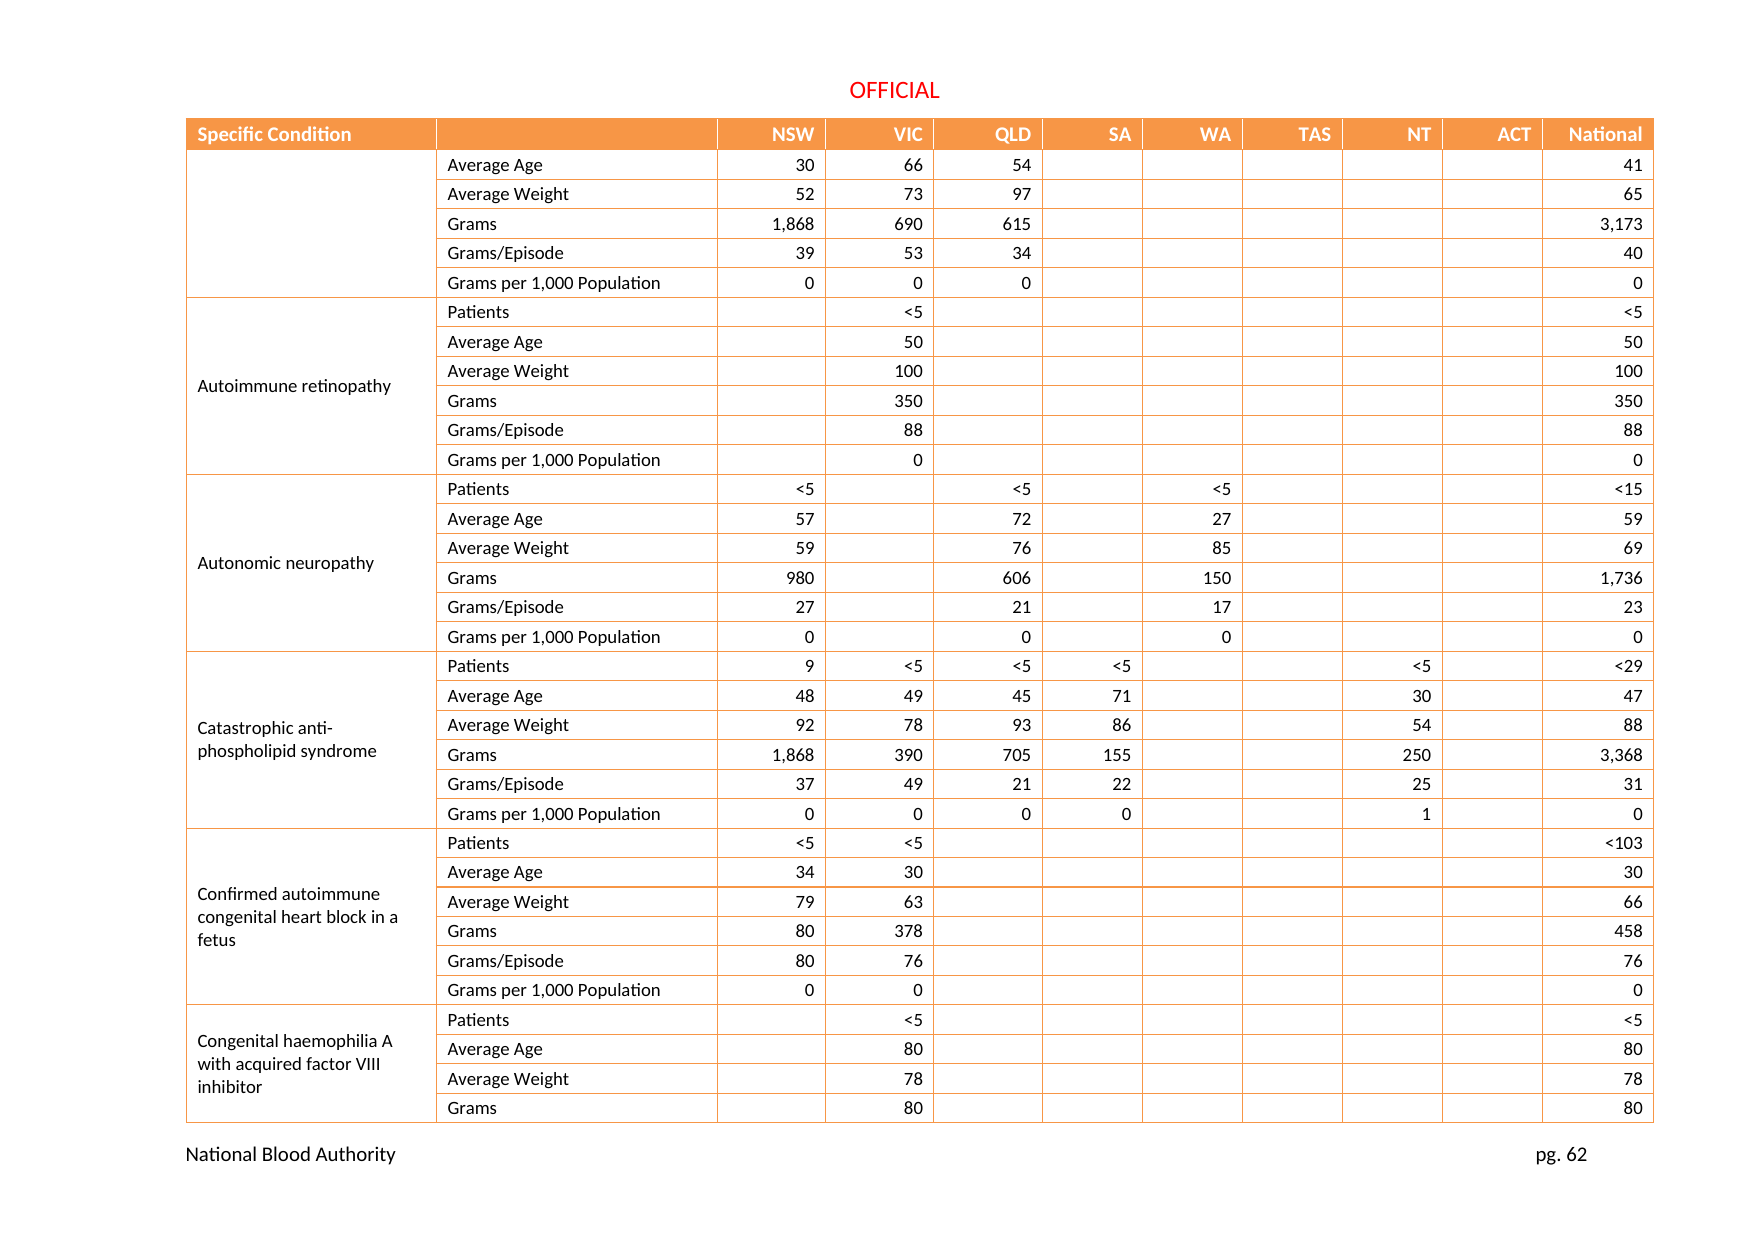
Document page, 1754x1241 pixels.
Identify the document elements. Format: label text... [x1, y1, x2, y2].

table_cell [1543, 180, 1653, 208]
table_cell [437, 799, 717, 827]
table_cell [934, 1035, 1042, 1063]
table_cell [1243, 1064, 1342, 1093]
table_header VIC [826, 119, 933, 149]
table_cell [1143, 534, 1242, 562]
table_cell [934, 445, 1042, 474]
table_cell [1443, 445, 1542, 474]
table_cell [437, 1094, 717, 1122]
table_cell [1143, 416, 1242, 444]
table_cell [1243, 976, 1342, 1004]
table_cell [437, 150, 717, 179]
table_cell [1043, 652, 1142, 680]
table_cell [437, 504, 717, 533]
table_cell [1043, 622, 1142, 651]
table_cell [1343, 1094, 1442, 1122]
table_header QLD [934, 119, 1042, 149]
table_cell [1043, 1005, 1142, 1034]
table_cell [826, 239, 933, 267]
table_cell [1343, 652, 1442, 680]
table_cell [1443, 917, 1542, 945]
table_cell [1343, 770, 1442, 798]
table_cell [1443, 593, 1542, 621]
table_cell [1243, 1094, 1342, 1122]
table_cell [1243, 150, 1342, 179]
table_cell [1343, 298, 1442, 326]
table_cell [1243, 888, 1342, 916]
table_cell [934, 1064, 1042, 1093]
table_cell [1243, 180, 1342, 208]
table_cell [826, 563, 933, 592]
table_header SA [1043, 119, 1142, 149]
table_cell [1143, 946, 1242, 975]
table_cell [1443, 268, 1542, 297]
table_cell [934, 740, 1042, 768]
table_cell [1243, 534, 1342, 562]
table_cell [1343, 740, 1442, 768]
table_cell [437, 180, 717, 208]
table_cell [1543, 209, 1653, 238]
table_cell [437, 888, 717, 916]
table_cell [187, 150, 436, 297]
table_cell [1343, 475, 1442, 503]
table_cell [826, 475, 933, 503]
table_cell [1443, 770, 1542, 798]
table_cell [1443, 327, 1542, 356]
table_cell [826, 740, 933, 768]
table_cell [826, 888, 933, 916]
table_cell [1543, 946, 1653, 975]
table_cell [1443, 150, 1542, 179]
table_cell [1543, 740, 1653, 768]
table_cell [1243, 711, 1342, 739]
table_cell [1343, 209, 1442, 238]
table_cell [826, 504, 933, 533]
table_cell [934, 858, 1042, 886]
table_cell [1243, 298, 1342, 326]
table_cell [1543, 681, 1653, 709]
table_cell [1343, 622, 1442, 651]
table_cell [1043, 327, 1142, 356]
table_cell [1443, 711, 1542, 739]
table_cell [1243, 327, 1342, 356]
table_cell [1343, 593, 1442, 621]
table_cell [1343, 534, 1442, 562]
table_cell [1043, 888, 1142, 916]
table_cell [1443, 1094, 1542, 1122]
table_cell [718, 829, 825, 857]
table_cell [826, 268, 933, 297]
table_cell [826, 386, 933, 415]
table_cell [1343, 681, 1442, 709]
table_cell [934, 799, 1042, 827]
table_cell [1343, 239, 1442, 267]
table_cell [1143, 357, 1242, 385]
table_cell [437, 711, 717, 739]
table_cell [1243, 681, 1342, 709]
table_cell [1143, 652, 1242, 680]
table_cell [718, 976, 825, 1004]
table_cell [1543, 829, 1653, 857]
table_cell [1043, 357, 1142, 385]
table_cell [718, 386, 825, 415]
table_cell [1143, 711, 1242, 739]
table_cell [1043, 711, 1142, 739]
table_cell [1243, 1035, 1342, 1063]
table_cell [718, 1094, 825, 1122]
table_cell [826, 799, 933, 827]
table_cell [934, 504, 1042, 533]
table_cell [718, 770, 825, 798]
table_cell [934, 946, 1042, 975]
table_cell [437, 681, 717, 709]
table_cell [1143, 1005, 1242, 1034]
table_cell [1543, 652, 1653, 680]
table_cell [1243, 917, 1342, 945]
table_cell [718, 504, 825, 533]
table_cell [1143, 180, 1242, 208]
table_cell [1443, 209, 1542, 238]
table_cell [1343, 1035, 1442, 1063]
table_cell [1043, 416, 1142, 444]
table_header NSW [718, 119, 825, 149]
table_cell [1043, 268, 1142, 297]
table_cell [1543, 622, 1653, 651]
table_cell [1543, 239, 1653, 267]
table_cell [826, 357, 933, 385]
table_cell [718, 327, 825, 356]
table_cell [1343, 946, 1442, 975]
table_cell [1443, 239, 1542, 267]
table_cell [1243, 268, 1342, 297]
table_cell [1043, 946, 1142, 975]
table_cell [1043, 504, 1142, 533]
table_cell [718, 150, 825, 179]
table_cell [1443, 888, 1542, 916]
table_header TAS [1243, 119, 1342, 149]
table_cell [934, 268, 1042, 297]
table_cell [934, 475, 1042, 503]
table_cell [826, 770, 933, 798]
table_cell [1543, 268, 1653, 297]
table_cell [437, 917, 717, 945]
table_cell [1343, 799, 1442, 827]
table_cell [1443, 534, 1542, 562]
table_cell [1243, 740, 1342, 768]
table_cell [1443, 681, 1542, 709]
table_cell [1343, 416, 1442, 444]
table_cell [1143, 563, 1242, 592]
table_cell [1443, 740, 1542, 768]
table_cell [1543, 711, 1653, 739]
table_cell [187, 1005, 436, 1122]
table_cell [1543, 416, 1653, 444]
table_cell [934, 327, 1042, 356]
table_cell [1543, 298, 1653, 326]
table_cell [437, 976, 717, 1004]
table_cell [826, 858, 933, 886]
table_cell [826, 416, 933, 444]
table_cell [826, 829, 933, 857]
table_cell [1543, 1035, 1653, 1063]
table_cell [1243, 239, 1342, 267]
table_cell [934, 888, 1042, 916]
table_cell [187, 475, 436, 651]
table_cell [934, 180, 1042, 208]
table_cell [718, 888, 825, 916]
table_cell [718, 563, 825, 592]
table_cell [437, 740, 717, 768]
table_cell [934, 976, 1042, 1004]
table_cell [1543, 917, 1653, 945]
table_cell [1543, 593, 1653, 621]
table_header WA [1143, 119, 1242, 149]
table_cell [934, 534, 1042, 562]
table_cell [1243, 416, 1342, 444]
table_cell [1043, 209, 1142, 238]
table_header NT [1343, 119, 1442, 149]
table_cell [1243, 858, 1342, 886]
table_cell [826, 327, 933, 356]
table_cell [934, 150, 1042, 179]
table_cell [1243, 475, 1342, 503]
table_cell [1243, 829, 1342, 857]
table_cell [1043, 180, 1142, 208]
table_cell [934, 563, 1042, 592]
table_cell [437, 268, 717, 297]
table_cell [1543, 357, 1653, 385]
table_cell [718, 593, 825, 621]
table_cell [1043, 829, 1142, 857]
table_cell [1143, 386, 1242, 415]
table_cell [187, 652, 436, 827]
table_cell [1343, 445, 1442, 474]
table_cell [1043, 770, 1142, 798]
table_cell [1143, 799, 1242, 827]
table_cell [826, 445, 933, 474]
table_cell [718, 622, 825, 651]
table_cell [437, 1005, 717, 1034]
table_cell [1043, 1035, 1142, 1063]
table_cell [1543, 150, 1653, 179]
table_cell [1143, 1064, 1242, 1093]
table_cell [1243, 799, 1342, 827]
table_header Specific Condition [187, 119, 436, 149]
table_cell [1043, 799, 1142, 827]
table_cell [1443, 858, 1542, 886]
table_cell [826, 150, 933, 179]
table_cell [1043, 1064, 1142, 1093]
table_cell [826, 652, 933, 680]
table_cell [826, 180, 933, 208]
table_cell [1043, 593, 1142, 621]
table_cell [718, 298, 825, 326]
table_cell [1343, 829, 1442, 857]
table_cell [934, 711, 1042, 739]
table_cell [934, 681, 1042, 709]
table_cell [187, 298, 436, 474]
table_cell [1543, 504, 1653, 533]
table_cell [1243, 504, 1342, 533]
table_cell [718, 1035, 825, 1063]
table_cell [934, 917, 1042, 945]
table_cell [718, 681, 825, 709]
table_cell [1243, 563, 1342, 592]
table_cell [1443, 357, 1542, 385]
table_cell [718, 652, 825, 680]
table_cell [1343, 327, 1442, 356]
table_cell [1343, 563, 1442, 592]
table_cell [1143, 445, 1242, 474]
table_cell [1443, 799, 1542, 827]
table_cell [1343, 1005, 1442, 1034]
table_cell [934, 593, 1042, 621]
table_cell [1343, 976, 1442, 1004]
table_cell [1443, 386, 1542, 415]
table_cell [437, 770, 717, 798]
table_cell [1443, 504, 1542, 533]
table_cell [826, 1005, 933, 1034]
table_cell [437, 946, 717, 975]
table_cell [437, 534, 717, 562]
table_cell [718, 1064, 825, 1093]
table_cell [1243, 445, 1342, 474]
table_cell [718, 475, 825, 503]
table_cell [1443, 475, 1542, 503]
table_header ACT [1443, 119, 1542, 149]
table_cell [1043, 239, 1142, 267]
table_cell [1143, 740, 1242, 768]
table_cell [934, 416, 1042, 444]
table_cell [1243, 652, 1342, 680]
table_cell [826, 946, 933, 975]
table_header [437, 119, 717, 149]
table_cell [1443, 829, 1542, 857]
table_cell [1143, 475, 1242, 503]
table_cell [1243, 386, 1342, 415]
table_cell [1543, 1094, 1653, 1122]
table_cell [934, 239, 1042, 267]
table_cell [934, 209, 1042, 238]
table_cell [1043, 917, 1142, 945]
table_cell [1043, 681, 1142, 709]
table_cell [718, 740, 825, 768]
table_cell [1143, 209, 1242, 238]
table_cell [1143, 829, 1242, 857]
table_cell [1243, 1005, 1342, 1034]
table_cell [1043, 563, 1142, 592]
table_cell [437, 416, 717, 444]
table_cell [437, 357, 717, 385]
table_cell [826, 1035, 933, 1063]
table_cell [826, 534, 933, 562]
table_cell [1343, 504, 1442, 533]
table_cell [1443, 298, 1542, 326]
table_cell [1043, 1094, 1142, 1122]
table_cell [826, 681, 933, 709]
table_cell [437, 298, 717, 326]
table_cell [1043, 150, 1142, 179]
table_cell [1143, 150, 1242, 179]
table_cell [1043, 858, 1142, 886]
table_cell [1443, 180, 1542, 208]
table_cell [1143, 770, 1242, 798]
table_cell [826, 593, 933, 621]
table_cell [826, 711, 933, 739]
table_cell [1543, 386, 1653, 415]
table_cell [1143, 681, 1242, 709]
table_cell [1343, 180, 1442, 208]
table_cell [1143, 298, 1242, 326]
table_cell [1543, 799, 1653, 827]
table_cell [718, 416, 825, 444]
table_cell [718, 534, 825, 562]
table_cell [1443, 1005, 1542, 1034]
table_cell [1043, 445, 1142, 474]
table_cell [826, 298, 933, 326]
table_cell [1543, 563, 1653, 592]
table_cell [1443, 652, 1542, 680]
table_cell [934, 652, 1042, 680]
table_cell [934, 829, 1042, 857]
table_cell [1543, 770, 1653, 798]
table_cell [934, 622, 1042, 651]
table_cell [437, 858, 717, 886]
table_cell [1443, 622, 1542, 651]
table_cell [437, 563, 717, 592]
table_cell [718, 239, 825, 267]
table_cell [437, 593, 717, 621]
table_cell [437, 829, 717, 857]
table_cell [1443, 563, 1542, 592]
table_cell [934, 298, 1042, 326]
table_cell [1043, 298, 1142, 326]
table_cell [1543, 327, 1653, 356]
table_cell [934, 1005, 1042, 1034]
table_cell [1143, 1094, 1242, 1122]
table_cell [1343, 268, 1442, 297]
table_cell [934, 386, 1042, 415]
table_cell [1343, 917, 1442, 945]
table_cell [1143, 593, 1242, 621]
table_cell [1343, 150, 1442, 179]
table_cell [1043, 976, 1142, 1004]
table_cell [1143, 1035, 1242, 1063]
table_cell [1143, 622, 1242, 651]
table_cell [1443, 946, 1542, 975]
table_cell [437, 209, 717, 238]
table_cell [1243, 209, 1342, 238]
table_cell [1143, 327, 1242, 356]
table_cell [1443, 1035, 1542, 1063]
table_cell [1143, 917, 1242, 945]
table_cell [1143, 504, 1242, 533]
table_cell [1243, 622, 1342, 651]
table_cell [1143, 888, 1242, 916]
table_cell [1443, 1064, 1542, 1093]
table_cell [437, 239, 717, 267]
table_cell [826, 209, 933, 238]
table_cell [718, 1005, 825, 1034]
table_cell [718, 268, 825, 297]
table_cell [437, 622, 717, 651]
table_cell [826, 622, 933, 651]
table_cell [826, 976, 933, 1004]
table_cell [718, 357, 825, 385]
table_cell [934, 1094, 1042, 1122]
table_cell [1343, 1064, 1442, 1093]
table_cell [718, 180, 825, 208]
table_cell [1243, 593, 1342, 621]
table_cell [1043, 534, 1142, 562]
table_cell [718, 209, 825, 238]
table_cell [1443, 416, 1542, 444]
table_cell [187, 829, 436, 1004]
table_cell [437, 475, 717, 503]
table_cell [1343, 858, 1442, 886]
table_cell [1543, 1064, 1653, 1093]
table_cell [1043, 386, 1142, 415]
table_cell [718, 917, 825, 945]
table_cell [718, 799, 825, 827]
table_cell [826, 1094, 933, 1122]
table_header National [1543, 119, 1653, 149]
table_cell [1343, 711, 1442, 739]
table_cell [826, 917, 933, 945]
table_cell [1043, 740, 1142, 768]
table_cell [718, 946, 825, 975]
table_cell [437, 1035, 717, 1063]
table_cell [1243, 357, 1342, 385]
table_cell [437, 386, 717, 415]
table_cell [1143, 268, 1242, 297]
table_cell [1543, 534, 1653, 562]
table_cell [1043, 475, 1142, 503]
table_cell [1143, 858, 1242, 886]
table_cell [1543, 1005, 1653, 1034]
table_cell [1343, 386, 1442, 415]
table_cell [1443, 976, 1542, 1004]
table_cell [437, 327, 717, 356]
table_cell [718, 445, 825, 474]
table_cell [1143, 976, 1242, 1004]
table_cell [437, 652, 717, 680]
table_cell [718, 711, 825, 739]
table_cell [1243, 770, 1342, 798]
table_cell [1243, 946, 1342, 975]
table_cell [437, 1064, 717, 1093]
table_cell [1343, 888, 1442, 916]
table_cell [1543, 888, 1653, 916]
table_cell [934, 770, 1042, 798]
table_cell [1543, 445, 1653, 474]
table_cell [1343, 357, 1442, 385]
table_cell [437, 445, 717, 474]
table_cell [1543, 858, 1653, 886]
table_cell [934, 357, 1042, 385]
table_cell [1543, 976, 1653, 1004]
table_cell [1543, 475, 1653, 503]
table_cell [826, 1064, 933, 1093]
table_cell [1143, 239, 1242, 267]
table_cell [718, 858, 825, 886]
